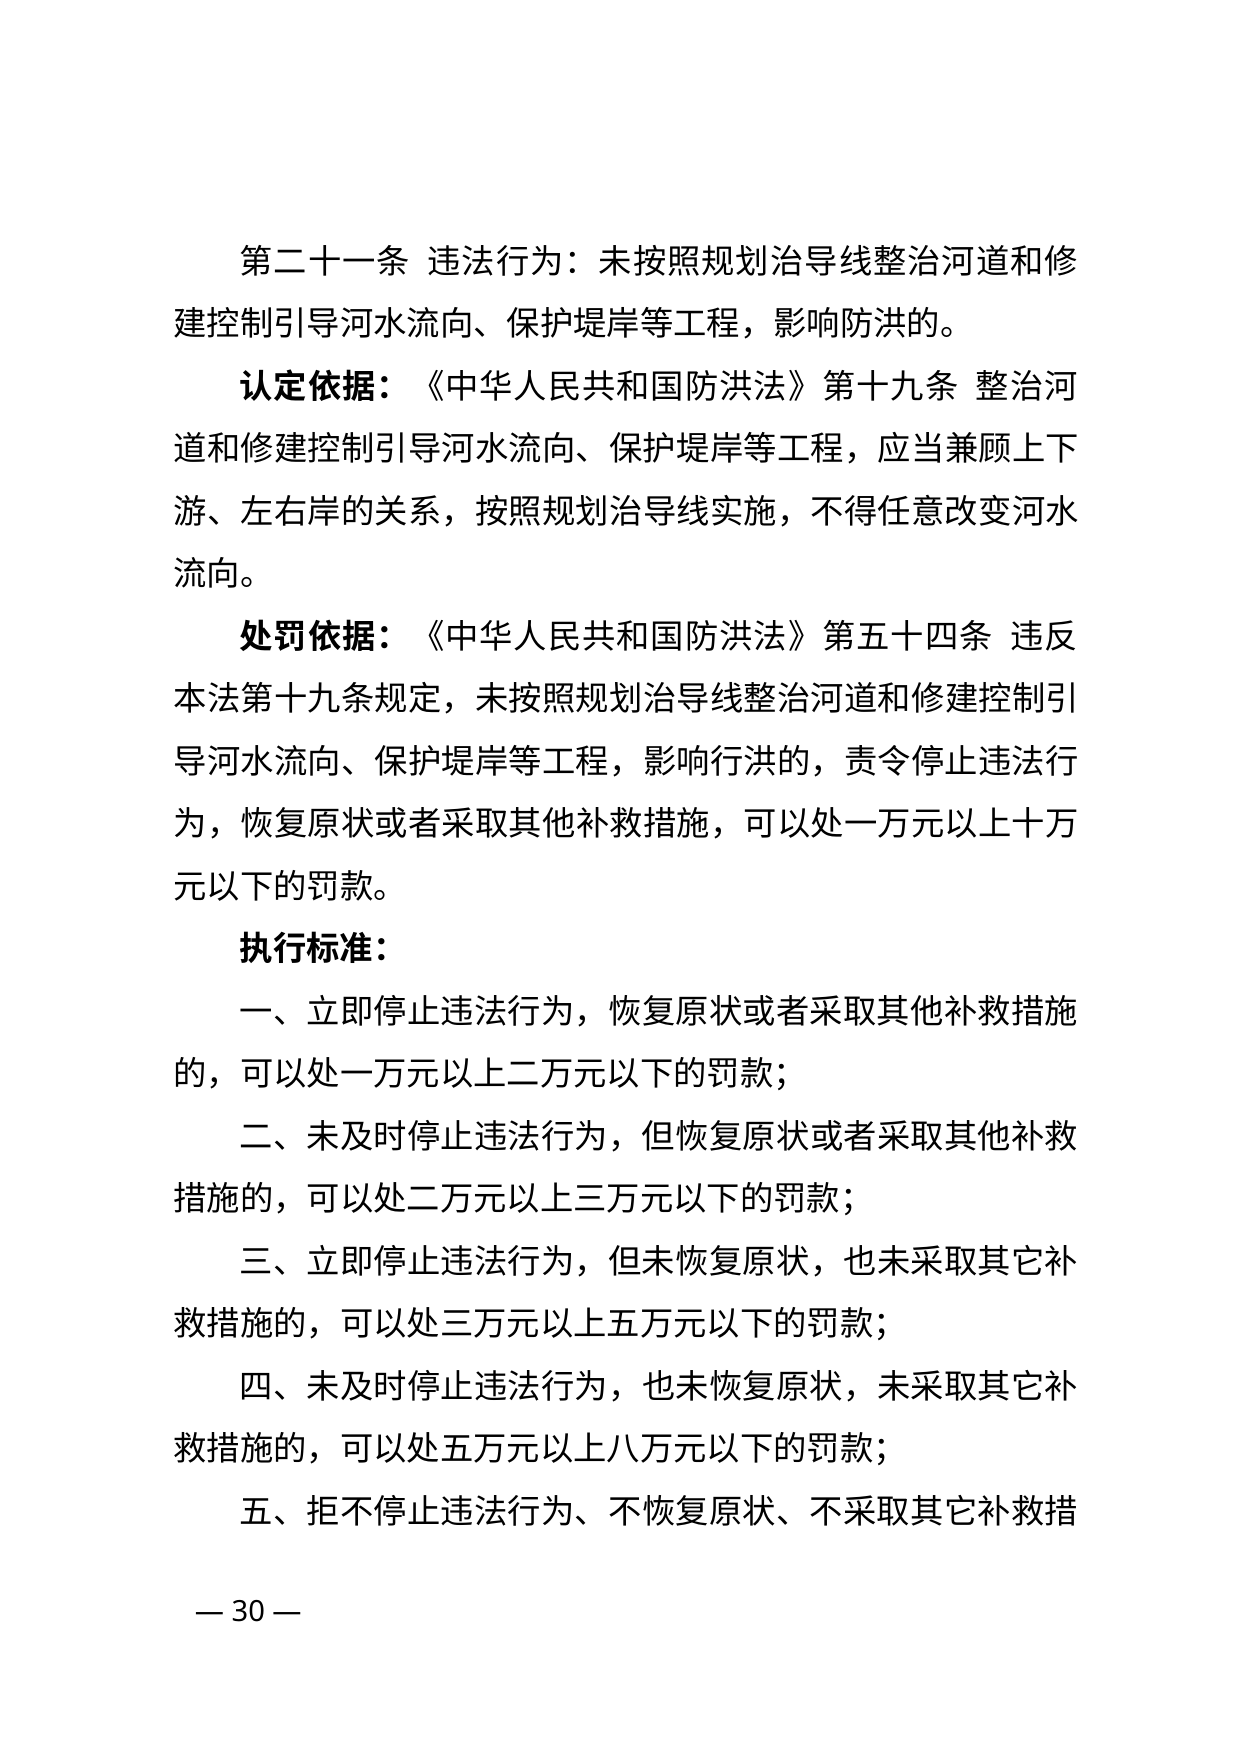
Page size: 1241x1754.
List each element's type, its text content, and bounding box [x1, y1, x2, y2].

text 第二十一条 违法行为：未按照规划治导线整治河道和修建控制引导河水流向、保护堤岸等工程，影响防洪的。 [173, 223, 1079, 348]
text 二、未及时停止违法行为，但恢复原状或者采取其他补救措施的，可以处二万元以上三万元以下的罚款； [173, 1098, 1079, 1223]
text 执行标准： [173, 911, 1079, 973]
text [173, 1473, 1079, 1536]
text 处罚依据：《中华人民共和国防洪法》第五十四条 违反本法第十九条规定，未按照规划治导线整治河道和修建控制引导河水流向、保护堤岸等工程，影响行洪的，责令停止违法行为，恢复原状或者采取其他补救措施，可以处一万元以上十万元以下的罚款。 [173, 598, 1079, 911]
text 一、立即停止违法行为，恢复原状或者采取其他补救措施的，可以处一万元以上二万元以下的罚款； [173, 973, 1079, 1098]
text 三、立即停止违法行为，但未恢复原状，也未采取其它补救措施的，可以处三万元以上五万元以下的罚款； [173, 1223, 1079, 1348]
text 认定依据：《中华人民共和国防洪法》第十九条 整治河道和修建控制引导河水流向、保护堤岸等工程，应当兼顾上下游、左右岸的关系，按照规划治导线实施，不得任意改变河水流向。 [173, 348, 1079, 598]
text 四、未及时停止违法行为，也未恢复原状，未采取其它补救措施的，可以处五万元以上八万元以下的罚款； [173, 1348, 1079, 1473]
